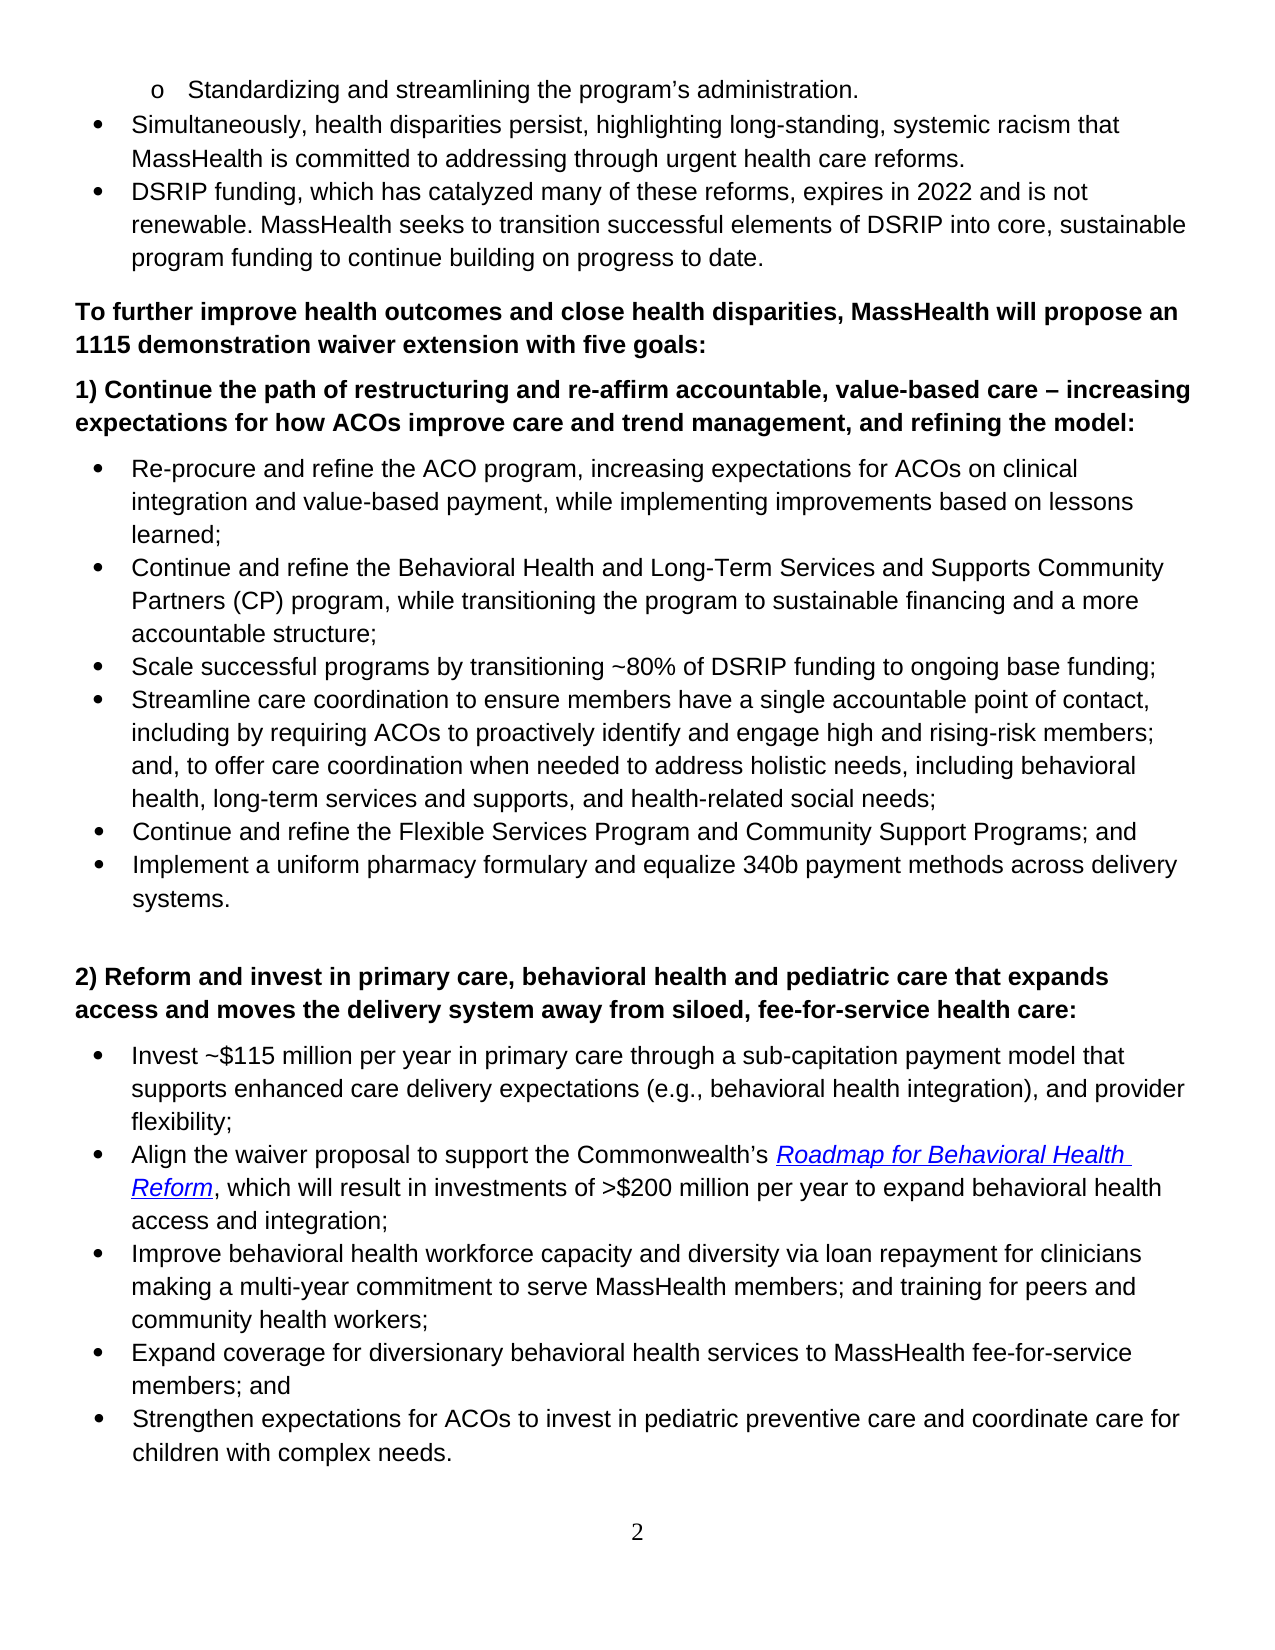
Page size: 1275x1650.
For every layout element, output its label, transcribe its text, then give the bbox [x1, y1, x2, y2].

list Re-procure and refine the ACO program, increasing expectations for ACOs on clinical integration and value-based payment, while implementing improvements based on lessons learned; [94, 454, 1200, 549]
text 2) Reform and invest in primary care, behavioral health and pediatric care that expands access and moves the delivery system away from siloed, fee-for-service health care: [75, 929, 1200, 1024]
list Implement a uniform pharmacy formulary and equalize 340b payment methods across delivery systems. [94, 851, 1200, 912]
list Align the waiver proposal to support the Commonwealth’s Roadmap for Behavioral Health Reform, which will result in investments of >$200 million per year to expand behavioral health access and integration; [94, 1140, 1200, 1235]
list DSRIP funding, which has catalyzed many of these reforms, expires in 2022 and is not renewable. MassHealth seeks to transition successful elements of DSRIP into core, sustainable program funding to continue building on progress to date. [94, 177, 1200, 272]
list Invest ~$115 million per year in primary care through a sub-capitation payment model that supports enhanced care delivery expectations (e.g., behavioral health integration), and provider flexibility; [94, 1041, 1200, 1136]
list Continue and refine the Behavioral Health and Long-Term Services and Supports Community Partners (CP) program, while transitioning the program to sustainable financing and a more accountable structure; [94, 553, 1200, 648]
list Standardizing and streamlining the program’s administration. [150, 75, 1200, 106]
list Simultaneously, health disparities persist, highlighting long-standing, systemic racism that MassHealth is committed to addressing through urgent health care reforms. [94, 111, 1200, 172]
list Scale successful programs by transitioning ~80% of DSRIP funding to ongoing base funding; [94, 652, 1200, 681]
list Improve behavioral health workforce capacity and diversity via loan repayment for clinicians making a multi-year commitment to serve MassHealth members; and training for peers and community health workers; [94, 1239, 1200, 1334]
list Strengthen expectations for ACOs to invest in pediatric preventive care and coordinate care for children with complex needs. [94, 1404, 1200, 1466]
list Continue and refine the Flexible Services Program and Community Support Programs; and [94, 817, 1200, 846]
list Streamline care coordination to ensure members have a single accountable point of contact, including by requiring ACOs to proactively identify and engage high and rising-risk members; and, to offer care coordination when needed to address holistic needs, including behavioral health, long-term services and supports, and health-related social needs; [94, 685, 1200, 813]
list Expand coverage for diversionary behavioral health services to MassHealth fee-for-service members; and [94, 1338, 1200, 1400]
text 1) Continue the path of restructuring and re-affirm accountable, value-based care – increasing expectations for how ACOs improve care and trend management, and refining the model: [75, 375, 1200, 437]
subtitle To further improve health outcomes and close health disparities, MassHealth will propose an 1115 demonstration waiver extension with five goals: [75, 297, 1200, 358]
